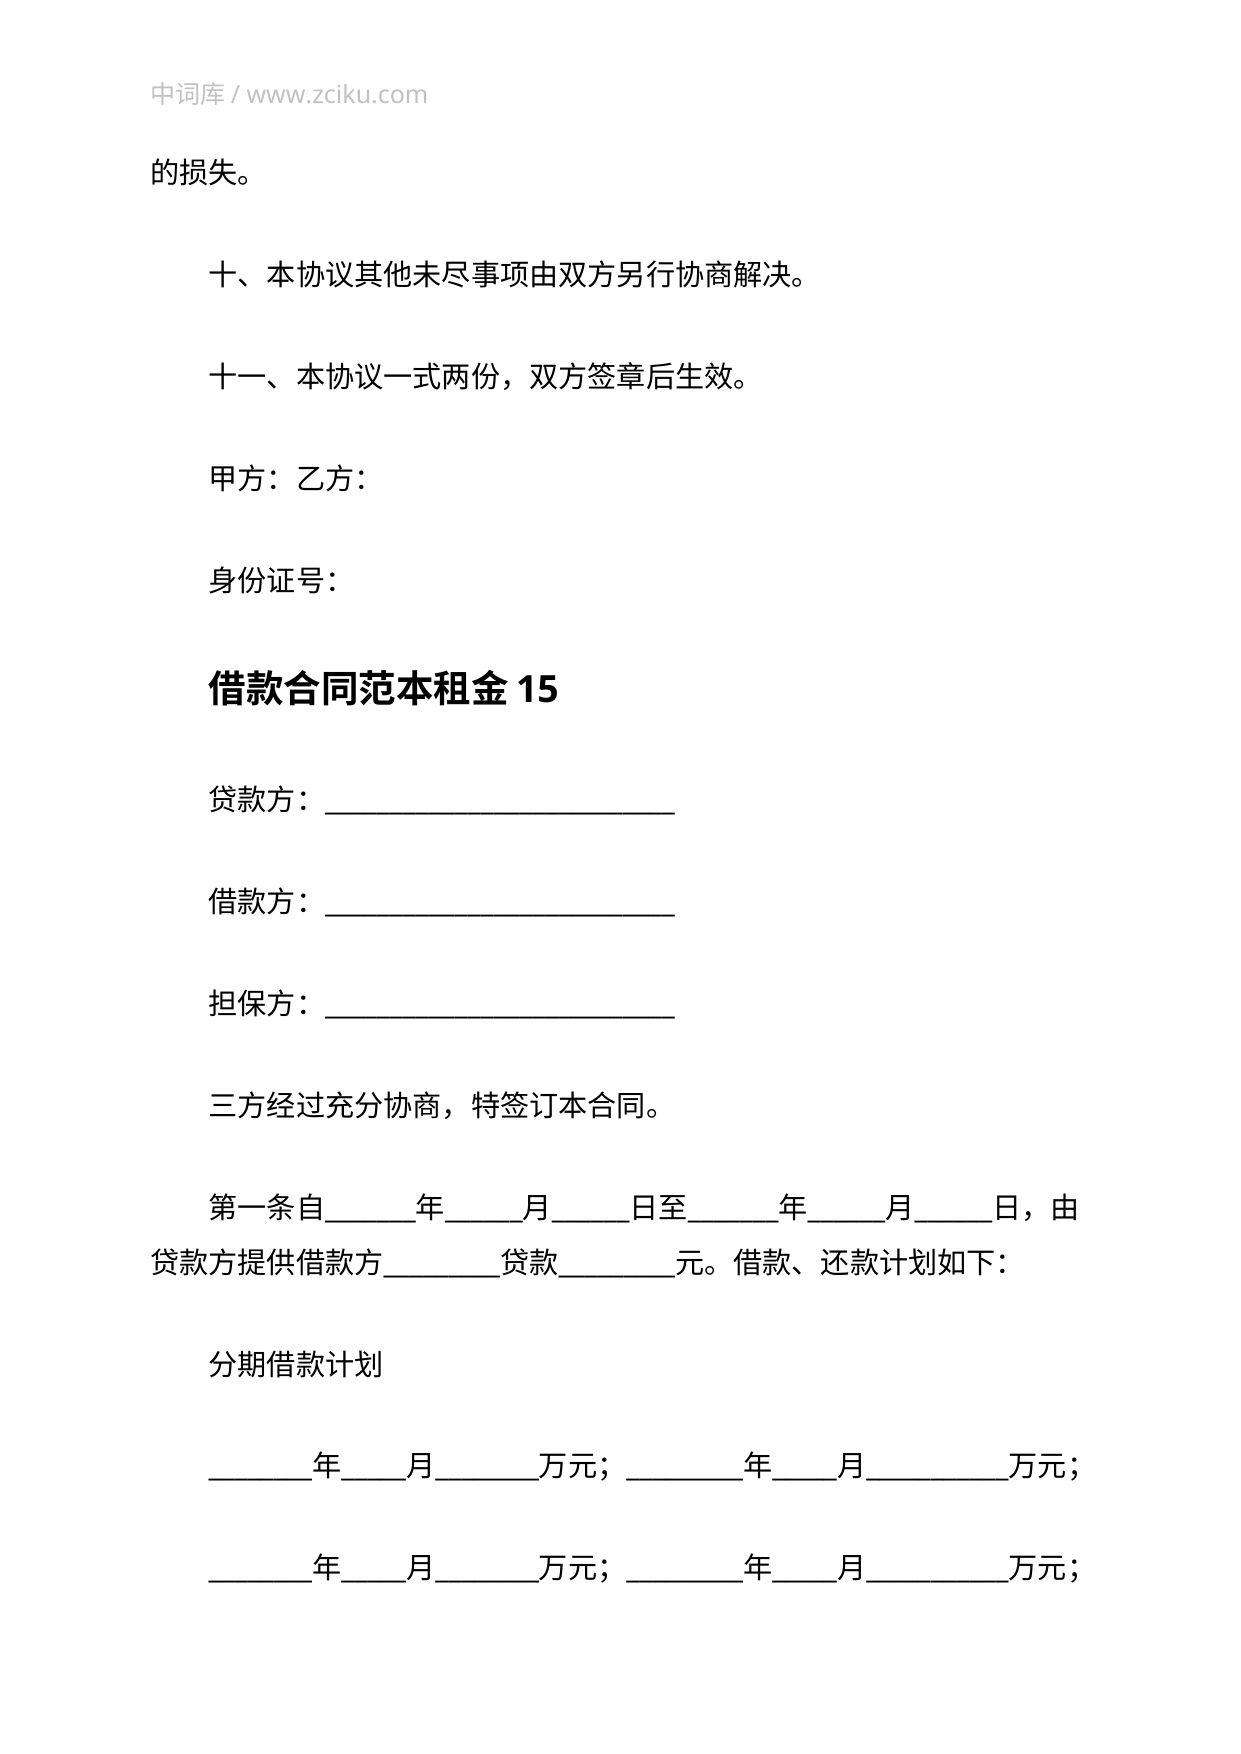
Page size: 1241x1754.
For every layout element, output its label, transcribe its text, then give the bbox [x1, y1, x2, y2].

text 担保方：___________________________ [150, 980, 1090, 1023]
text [150, 1443, 1090, 1485]
text 十、本协议其他未尽事项由双方另行协商解决。 [150, 252, 1090, 294]
text 十一、本协议一式两份，双方签章后生效。 [150, 353, 1090, 396]
text 贷款方：___________________________ [150, 776, 1090, 819]
text 第一条自_______年______月______日至_______年______月______日，由贷款方提供借款方_________贷款_________元。借款、还款计划如下： [150, 1184, 1090, 1282]
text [150, 150, 1090, 192]
text 身份证号： [150, 557, 1090, 599]
text 甲方：乙方： [150, 455, 1090, 498]
text 三方经过充分协商，特签订本合同。 [150, 1082, 1090, 1125]
text 分期借款计划 [150, 1341, 1090, 1383]
text 借款合同范本租金15 [150, 659, 1090, 713]
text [150, 1545, 1090, 1587]
text 借款方：___________________________ [150, 878, 1090, 921]
